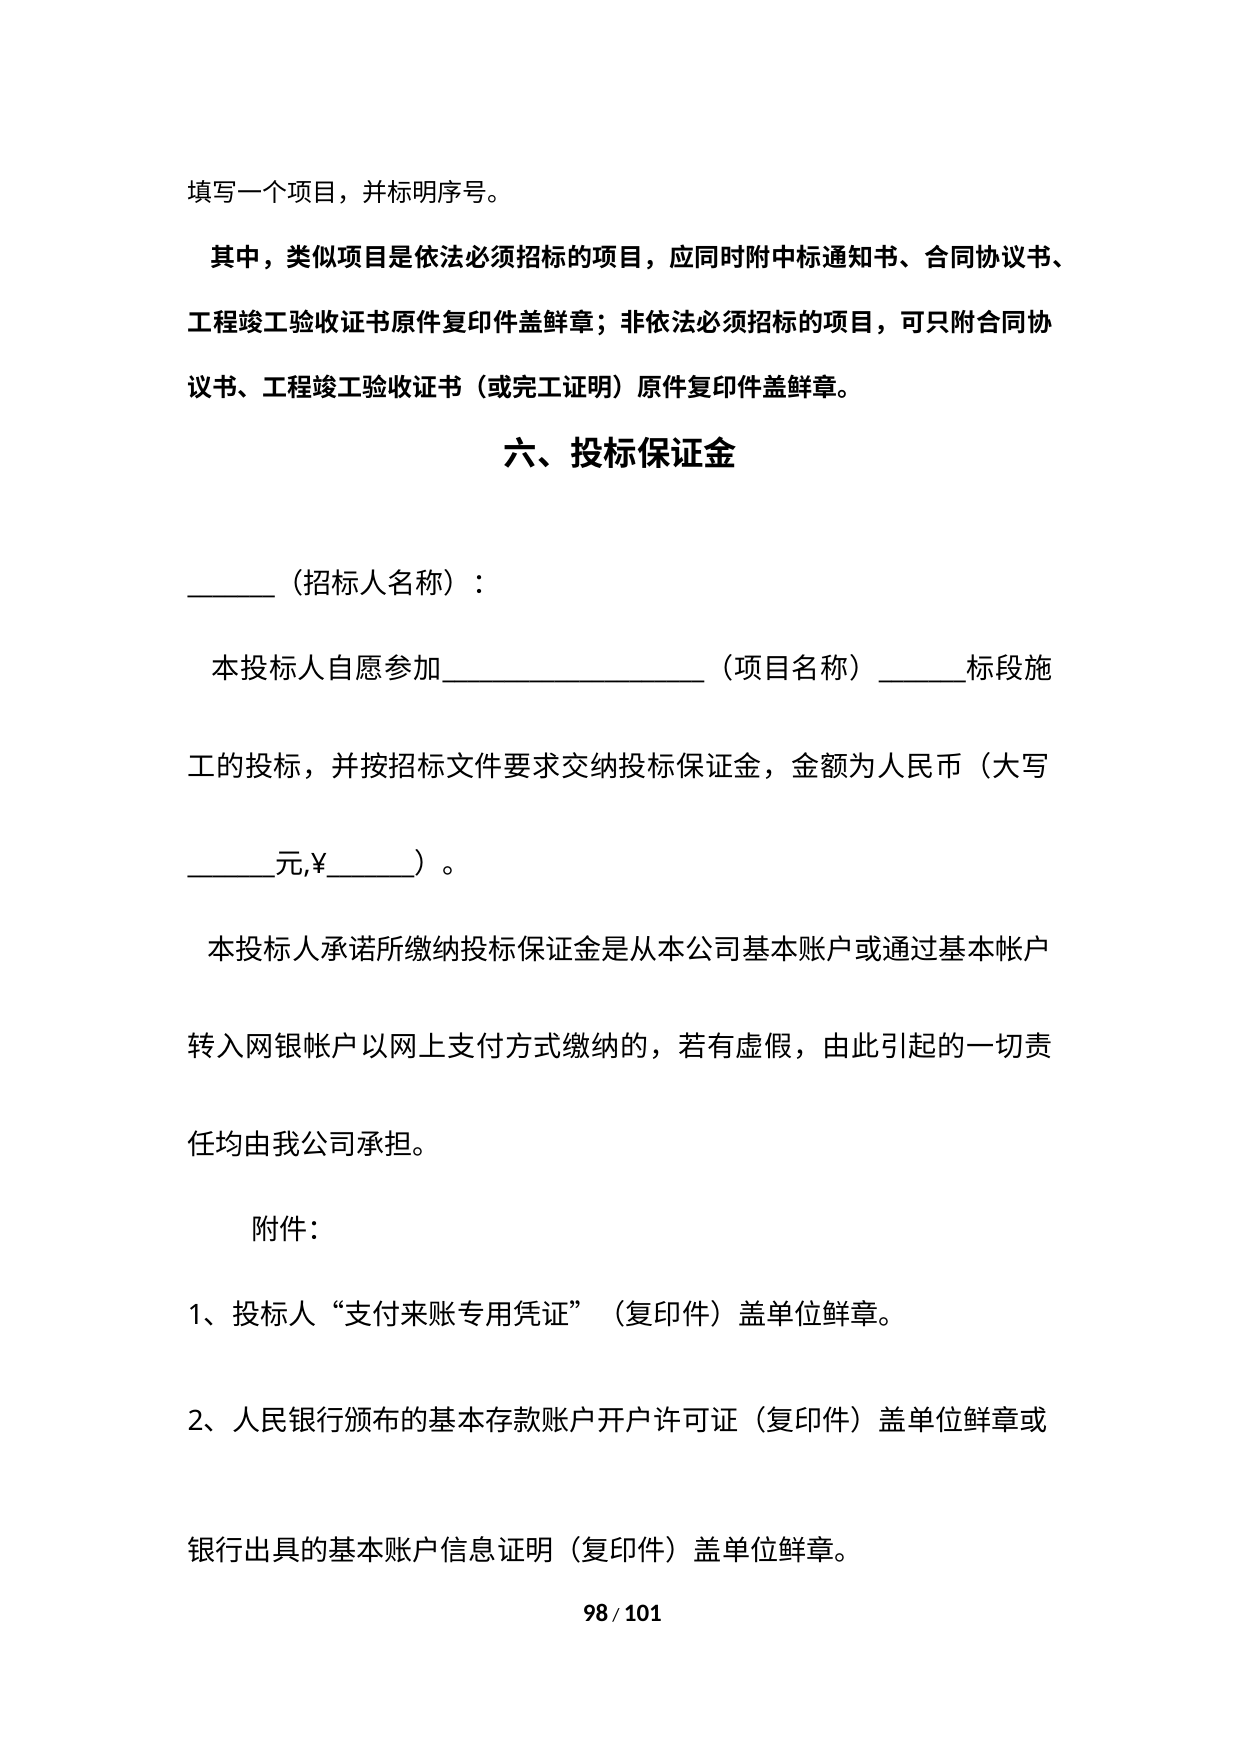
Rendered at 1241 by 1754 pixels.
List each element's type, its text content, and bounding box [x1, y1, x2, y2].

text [187, 158, 1053, 223]
text 附件： [187, 1195, 1053, 1260]
list 投标人“支付来账专用凭证”（复印件）盖单位鲜章。 [187, 1280, 1053, 1345]
text 六、投标保证金 [187, 418, 1053, 483]
text _______（招标人名称）： [187, 548, 1053, 613]
text 其中，类似项目是依法必须招标的项目，应同时附中标通知书、合同协议书、工程竣工验收证书原件复印件盖鲜章；非依法必须招标的项目，可只附合同协议书、工程竣工验收证书（或完工证明）原件复印件盖鲜章。 [187, 223, 1053, 418]
list 人民银行颁布的基本存款账户开户许可证（复印件）盖单位鲜章或银行出具的基本账户信息证明（复印件）盖单位鲜章。 [187, 1386, 1053, 1581]
text 本投标人承诺所缴纳投标保证金是从本公司基本账户或通过基本帐户转入网银帐户以网上支付方式缴纳的，若有虚假，由此引起的一切责任均由我公司承担。 [187, 914, 1053, 1174]
text 本投标人自愿参加_____________________（项目名称）_______标段施工的投标，并按招标文件要求交纳投标保证金，金额为人民币（大写：_______元,¥_______）。 [187, 634, 1053, 894]
